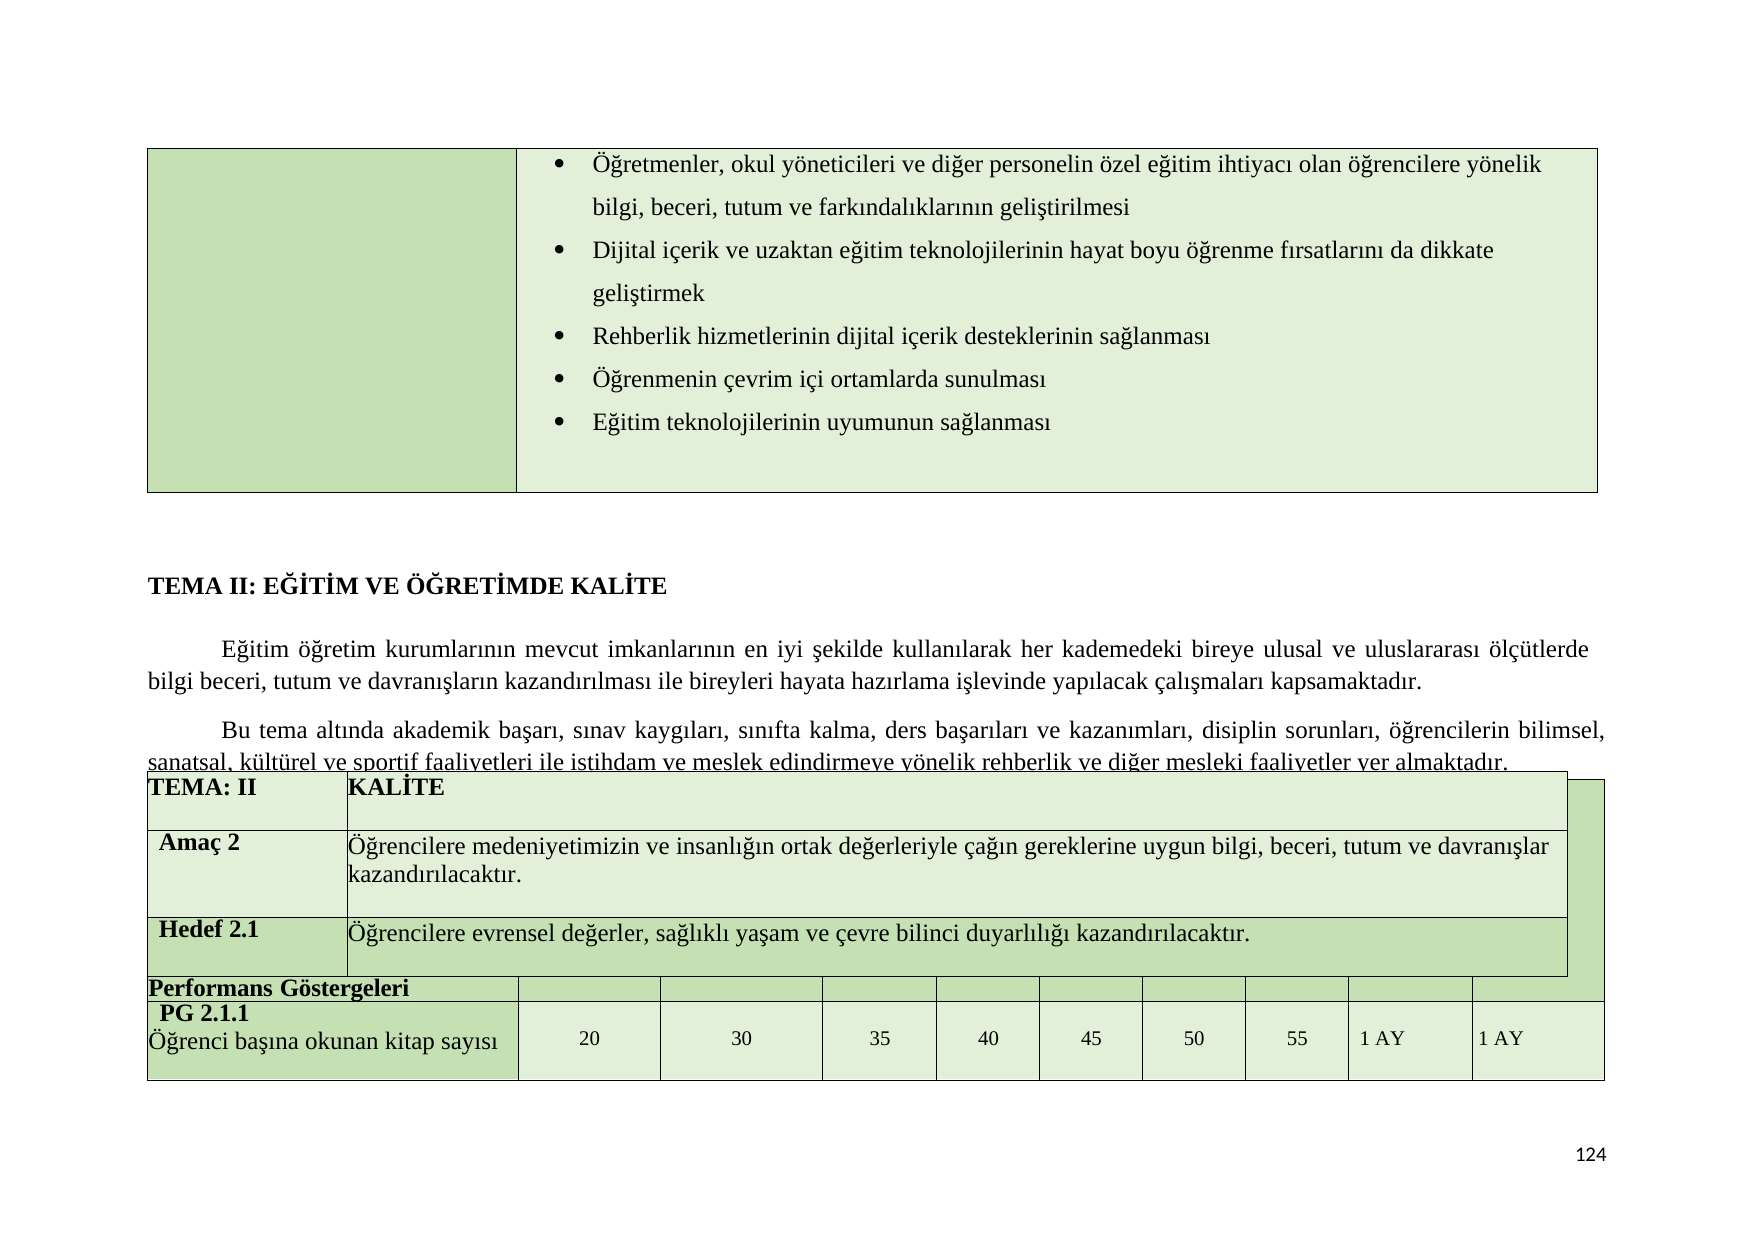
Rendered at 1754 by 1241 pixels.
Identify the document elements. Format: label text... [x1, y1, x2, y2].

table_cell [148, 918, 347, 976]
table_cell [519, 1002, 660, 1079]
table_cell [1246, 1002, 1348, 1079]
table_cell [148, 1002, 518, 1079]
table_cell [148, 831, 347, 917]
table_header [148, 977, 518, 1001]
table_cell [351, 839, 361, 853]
text Eğitim öğretim kurumlarının mevcut imkanlarının en iyi şekilde kullanılarak her kademedeki bireye ulusal ve uluslararası ölçütlerde bilgi beceri, tutum ve davranışların kazandırılması ile bireyleri hayata hazırlama işlevinde yapılacak çalışmaları kapsamaktadır. [148, 634, 1591, 695]
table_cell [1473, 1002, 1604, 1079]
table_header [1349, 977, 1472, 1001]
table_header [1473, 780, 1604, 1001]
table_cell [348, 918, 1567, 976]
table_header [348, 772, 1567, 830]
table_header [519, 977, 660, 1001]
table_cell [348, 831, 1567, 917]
text TEMA II: EĞİTİM VE ÖĞRETİMDE KALİTE [148, 571, 1606, 600]
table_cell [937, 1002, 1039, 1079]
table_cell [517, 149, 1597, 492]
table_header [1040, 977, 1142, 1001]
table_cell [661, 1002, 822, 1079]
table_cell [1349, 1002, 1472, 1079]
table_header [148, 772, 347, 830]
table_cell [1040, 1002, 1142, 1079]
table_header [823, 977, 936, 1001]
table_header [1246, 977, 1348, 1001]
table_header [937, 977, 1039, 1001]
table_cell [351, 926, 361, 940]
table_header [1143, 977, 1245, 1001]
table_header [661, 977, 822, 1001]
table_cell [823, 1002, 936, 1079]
text Bu tema altında akademik başarı, sınav kaygıları, sınıfta kalma, ders başarıları ve kazanımları, disiplin sorunları, öğrencilerin bilimsel, sanatsal, kültürel ve sportif faaliyetleri ile istihdam ve meslek edindirmeye yönelik rehberlik ve diğer mesleki faaliyetler yer almaktadır. [148, 715, 1606, 776]
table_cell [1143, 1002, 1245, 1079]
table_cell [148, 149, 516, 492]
